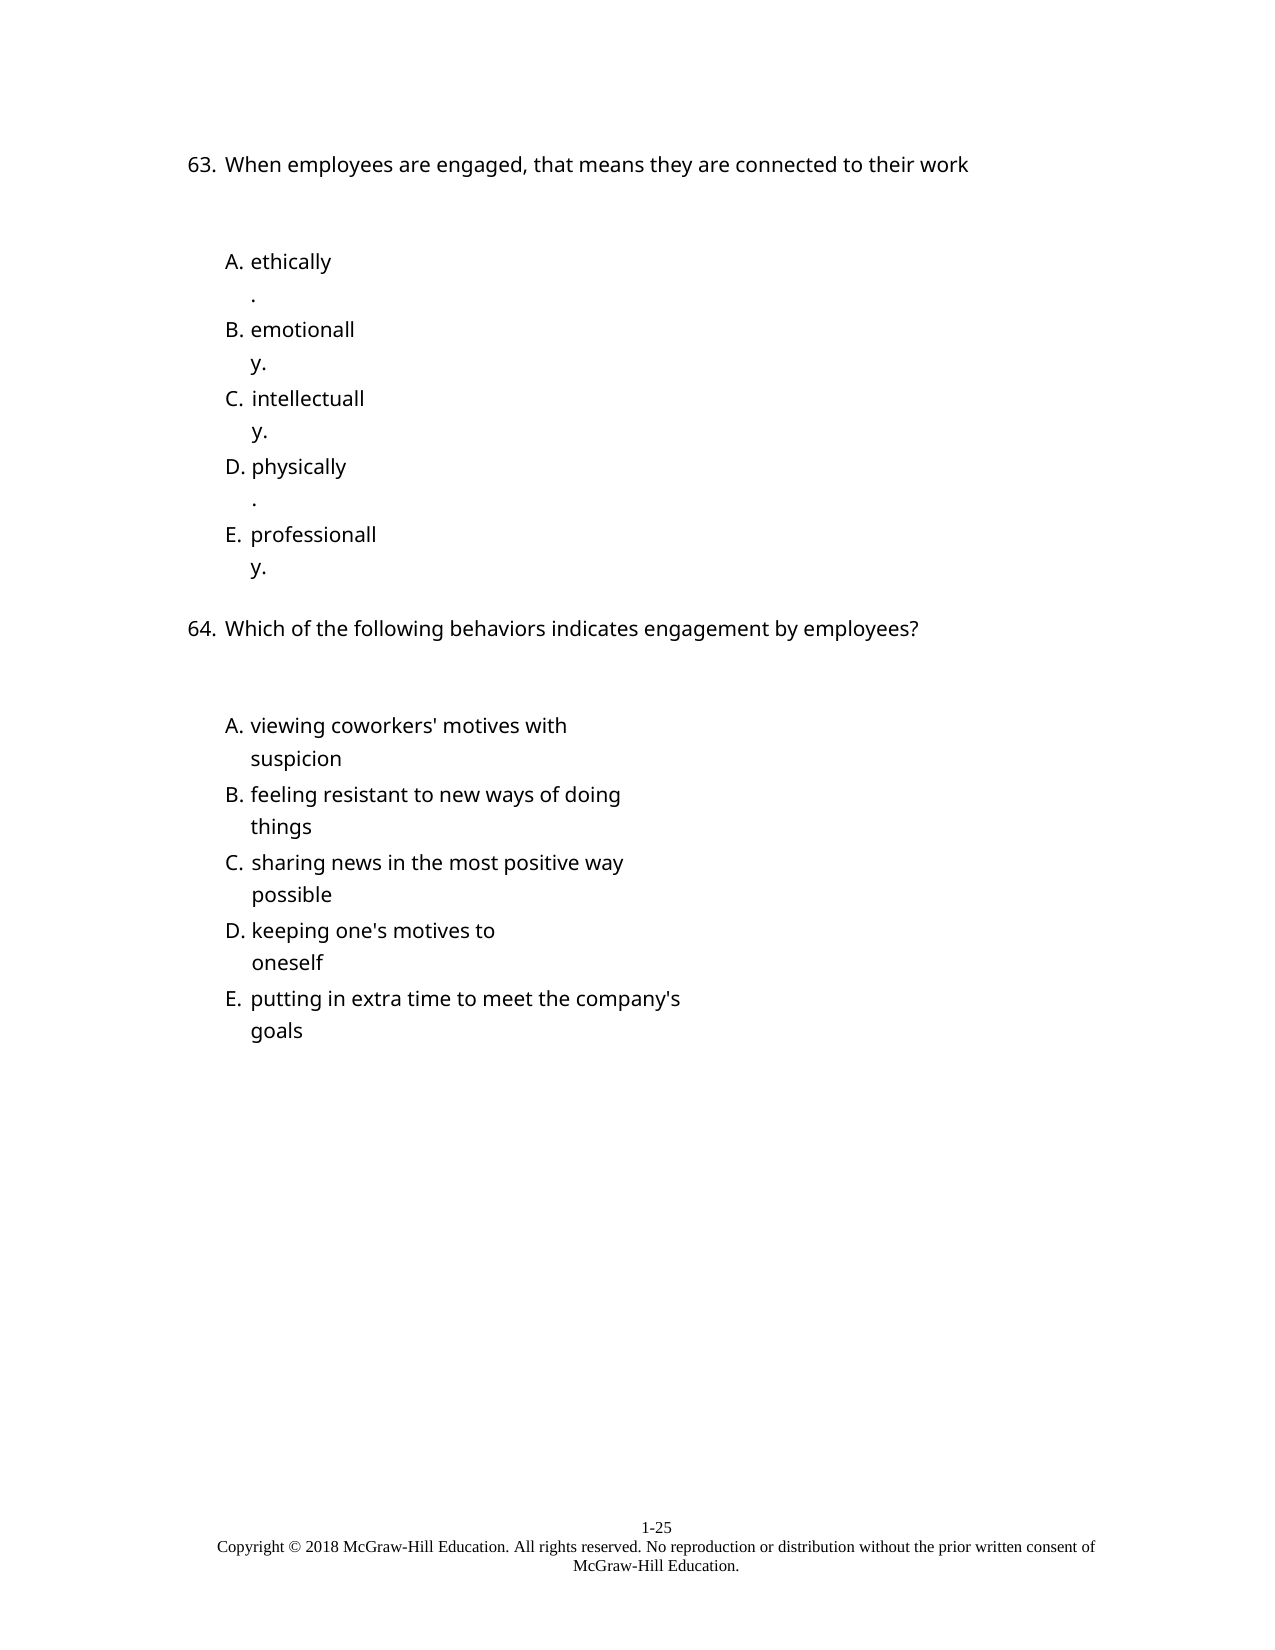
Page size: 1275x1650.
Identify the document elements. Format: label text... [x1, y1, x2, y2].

table_header 64. [188, 614, 225, 1049]
table_header When employees are engaged, that means they are connected to their work [225, 150, 1125, 585]
table_header Which of the following behaviors indicates engagement by employees? [225, 614, 1125, 1049]
table_header 63. [188, 150, 225, 585]
